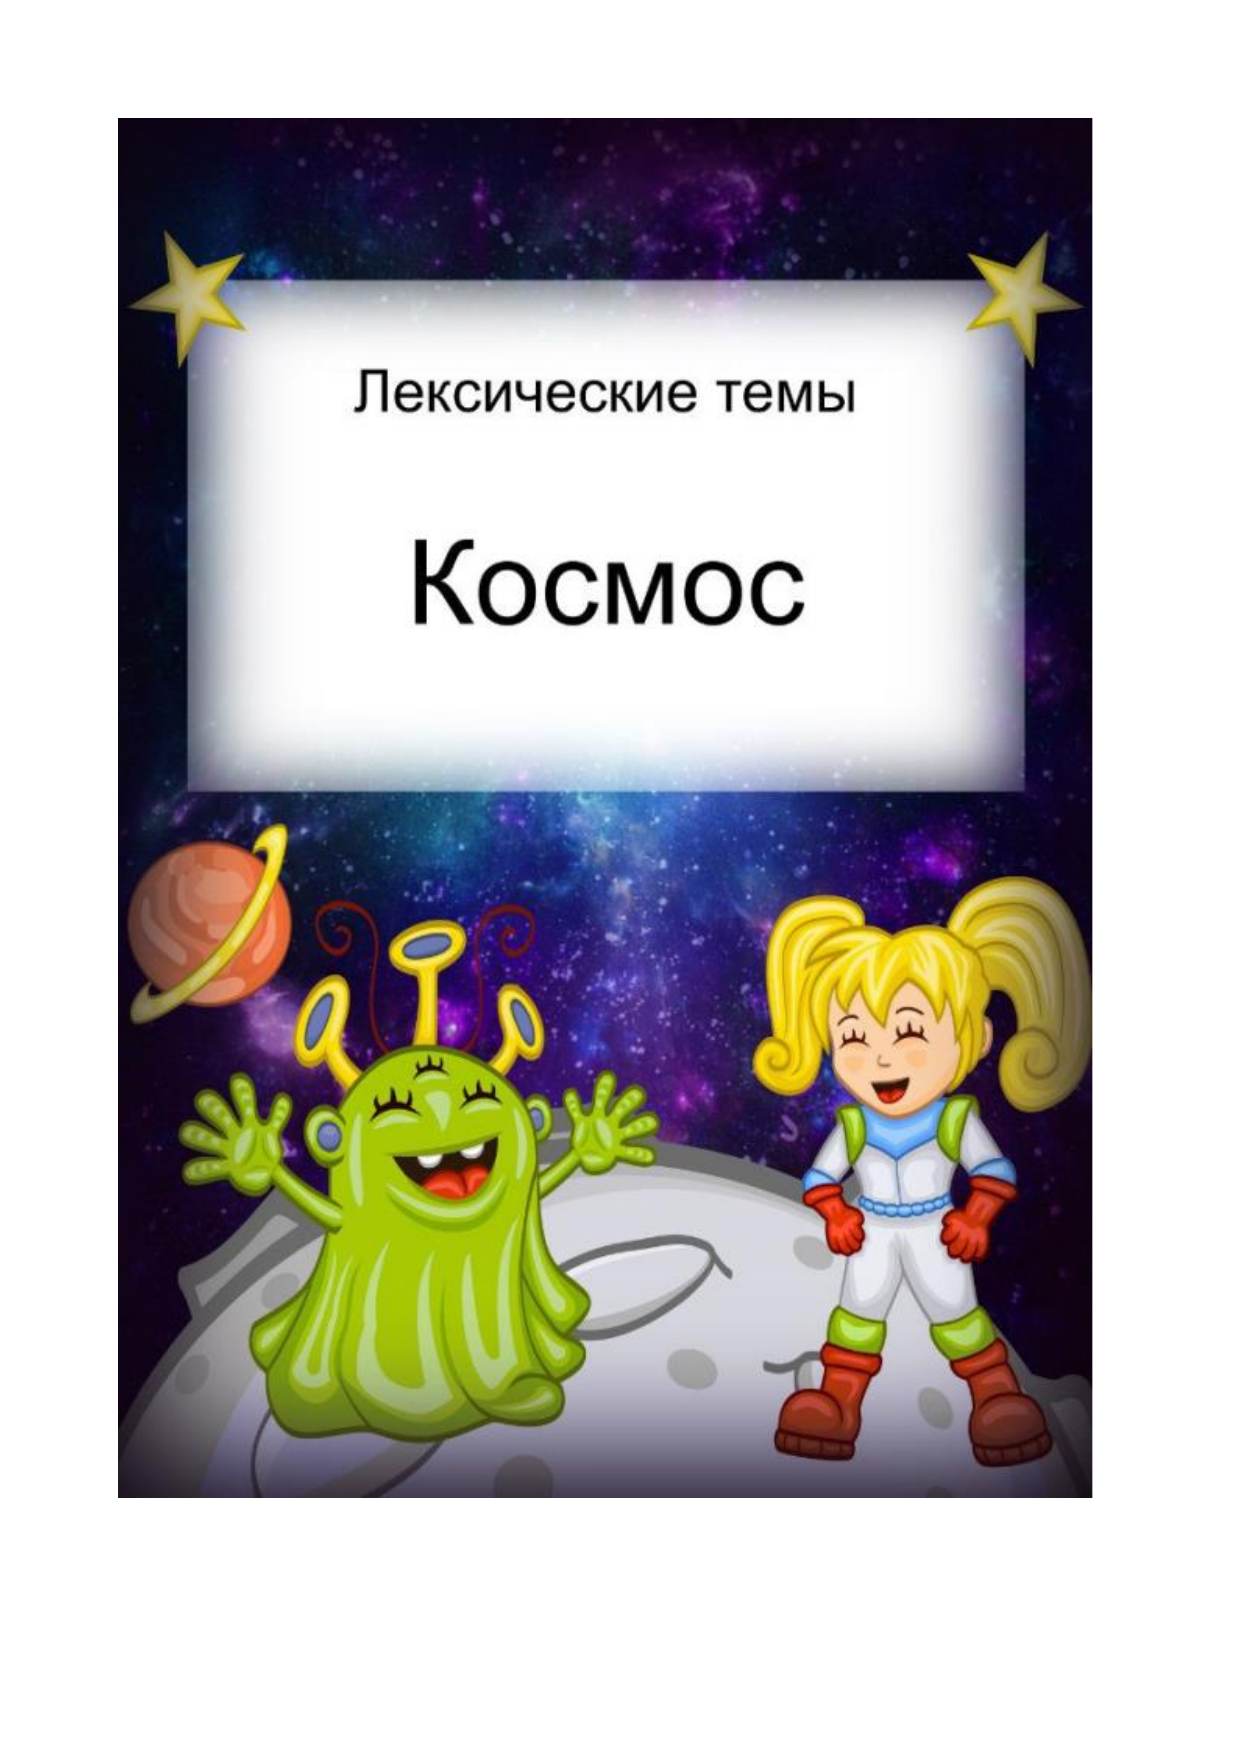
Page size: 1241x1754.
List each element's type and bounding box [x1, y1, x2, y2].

picture [118, 118, 1093, 1498]
